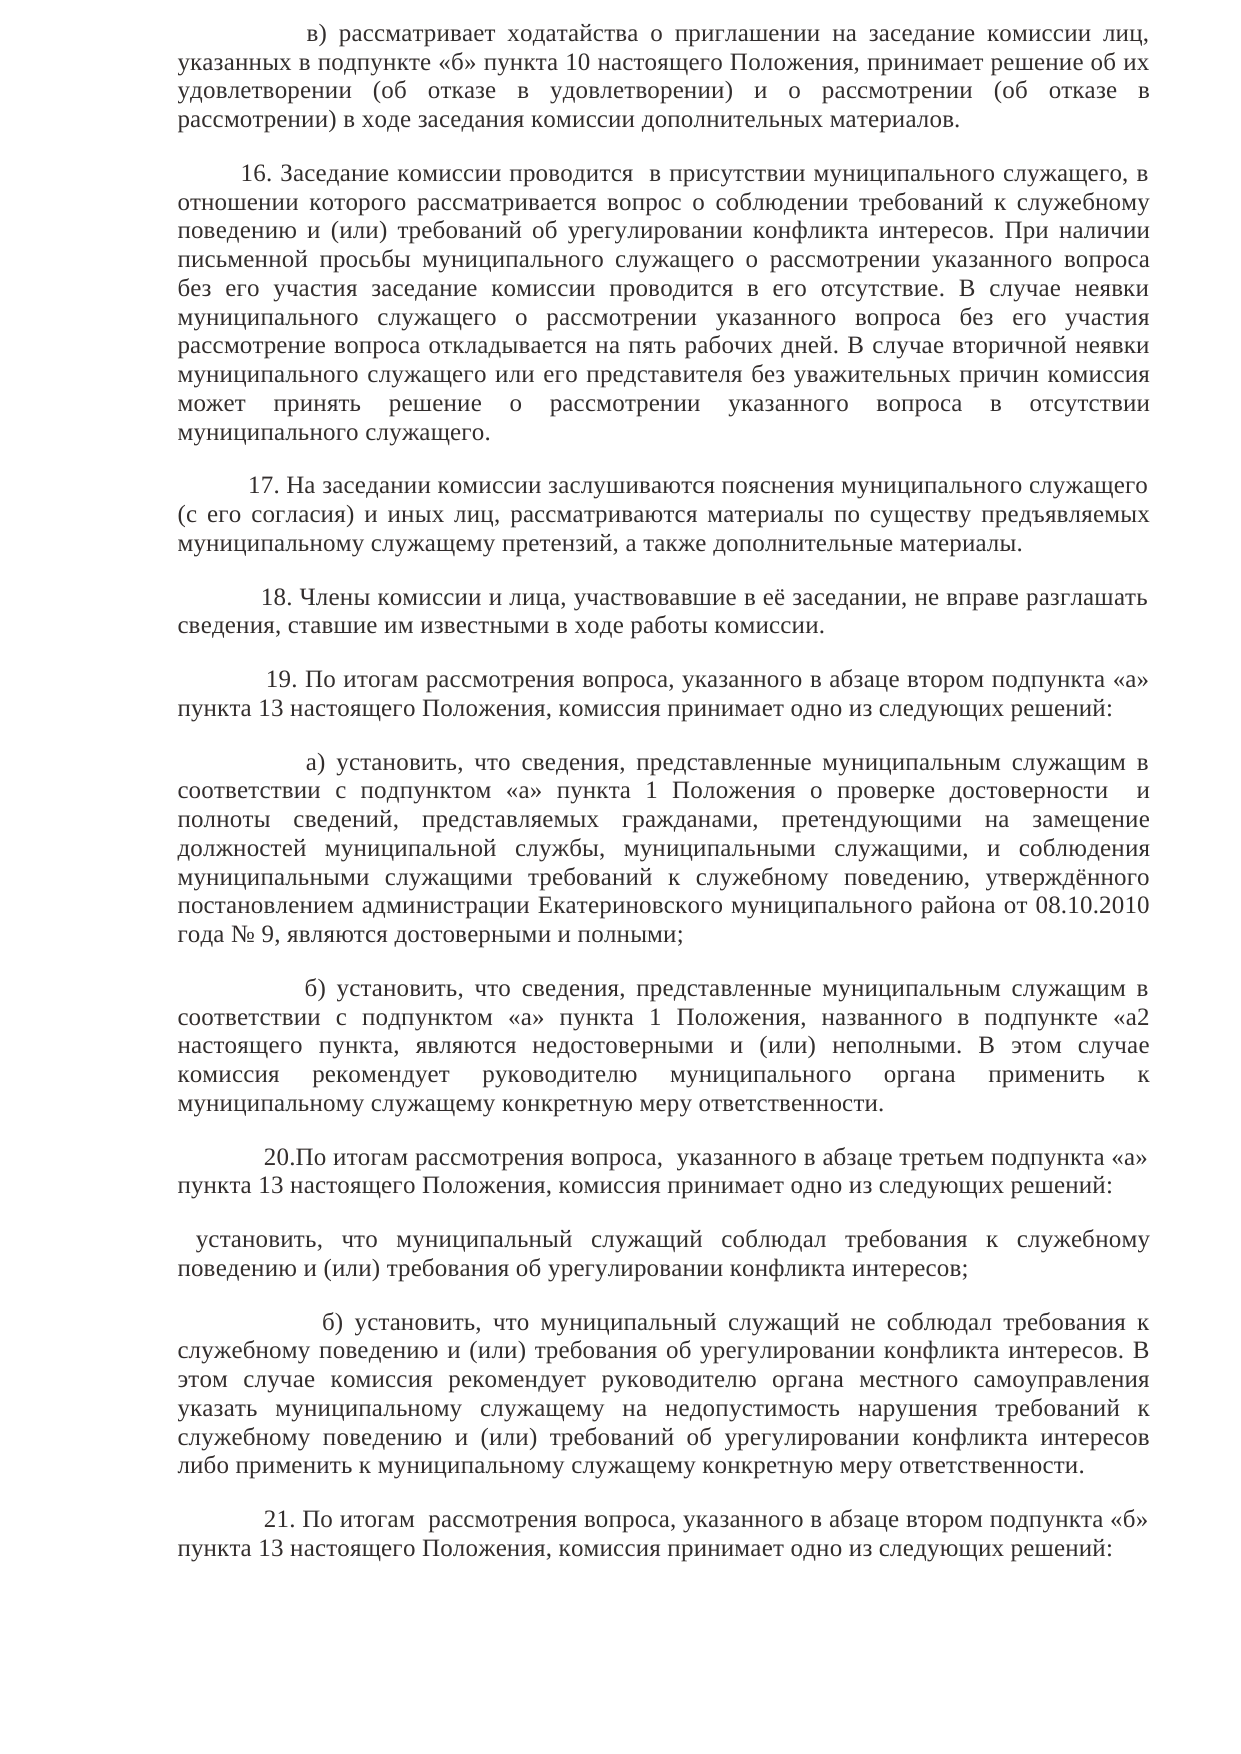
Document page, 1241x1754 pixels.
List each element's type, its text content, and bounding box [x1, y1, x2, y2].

text 20.По итогам рассмотрения вопроса, указанного в абзаце третьем подпункта «а» пункта 13 настоящего Положения, комиссия принимает одно из следующих решений: [177, 1142, 1152, 1199]
text 16. Заседание комиссии проводится в присутствии муниципального служащего, в отношении которого рассматривается вопрос о соблюдении требований к служебному поведению и (или) требований об урегулировании конфликта интересов. При наличии письменной просьбы муниципального служащего о рассмотрении указанного вопроса без его участия заседание комиссии проводится в его отсутствие. В случае неявки муниципального служащего о рассмотрении указанного вопроса без его участия рассмотрение вопроса откладывается на пять рабочих дней. В случае вторичной неявки муниципального служащего или его представителя без уважительных причин комиссия может принять решение о рассмотрении указанного вопроса в отсутствии муниципального служащего. [177, 158, 1152, 445]
text установить, что муниципальный служащий соблюдал требования к служебному поведению и (или) требования об урегулировании конфликта интересов; [177, 1224, 1152, 1282]
text 21. По итогам рассмотрения вопроса, указанного в абзаце втором подпункта «б» пункта 13 настоящего Положения, комиссия принимает одно из следующих решений: [177, 1504, 1152, 1562]
text 18. Члены комиссии и лица, участвовавшие в её заседании, не вправе разглашать сведения, ставшие им известными в ходе работы комиссии. [177, 582, 1152, 639]
text а) установить, что сведения, представленные муниципальным служащим в соответствии с подпунктом «а» пункта 1 Положения о проверке достоверности и полноты сведений, представляемых гражданами, претендующими на замещение должностей муниципальной службы, муниципальными служащими, и соблюдения муниципальными служащими требований к служебному поведению, утверждённого постановлением администрации Екатериновского муниципального района от 08.10.2010 года № 9, являются достоверными и полными; [177, 747, 1152, 948]
text 19. По итогам рассмотрения вопроса, указанного в абзаце втором подпункта «а» пункта 13 настоящего Положения, комиссия принимает одно из следующих решений: [177, 664, 1152, 722]
text б) установить, что сведения, представленные муниципальным служащим в соответствии с подпунктом «а» пункта 1 Положения, названного в подпункте «а2 настоящего пункта, являются недостоверными и (или) неполными. В этом случае комиссия рекомендует руководителю муниципального органа применить к муниципальному служащему конкретную меру ответственности. [177, 973, 1152, 1117]
text в) рассматривает ходатайства о приглашении на заседание комиссии лиц, указанных в подпункте «б» пункта 10 настоящего Положения, принимает решение об их удовлетворении (об отказе в удовлетворении) и о рассмотрении (об отказе в рассмотрении) в ходе заседания комиссии дополнительных материалов. [177, 18, 1152, 133]
text 17. На заседании комиссии заслушиваются пояснения муниципального служащего (с его согласия) и иных лиц, рассматриваются материалы по существу предъявляемых муниципальному служащему претензий, а также дополнительные материалы. [177, 470, 1152, 557]
text б) установить, что муниципальный служащий не соблюдал требования к служебному поведению и (или) требования об урегулировании конфликта интересов. В этом случае комиссия рекомендует руководителю органа местного самоуправления указать муниципальному служащему на недопустимость нарушения требований к служебному поведению и (или) требований об урегулировании конфликта интересов либо применить к муниципальному служащему конкретную меру ответственности. [177, 1307, 1152, 1479]
